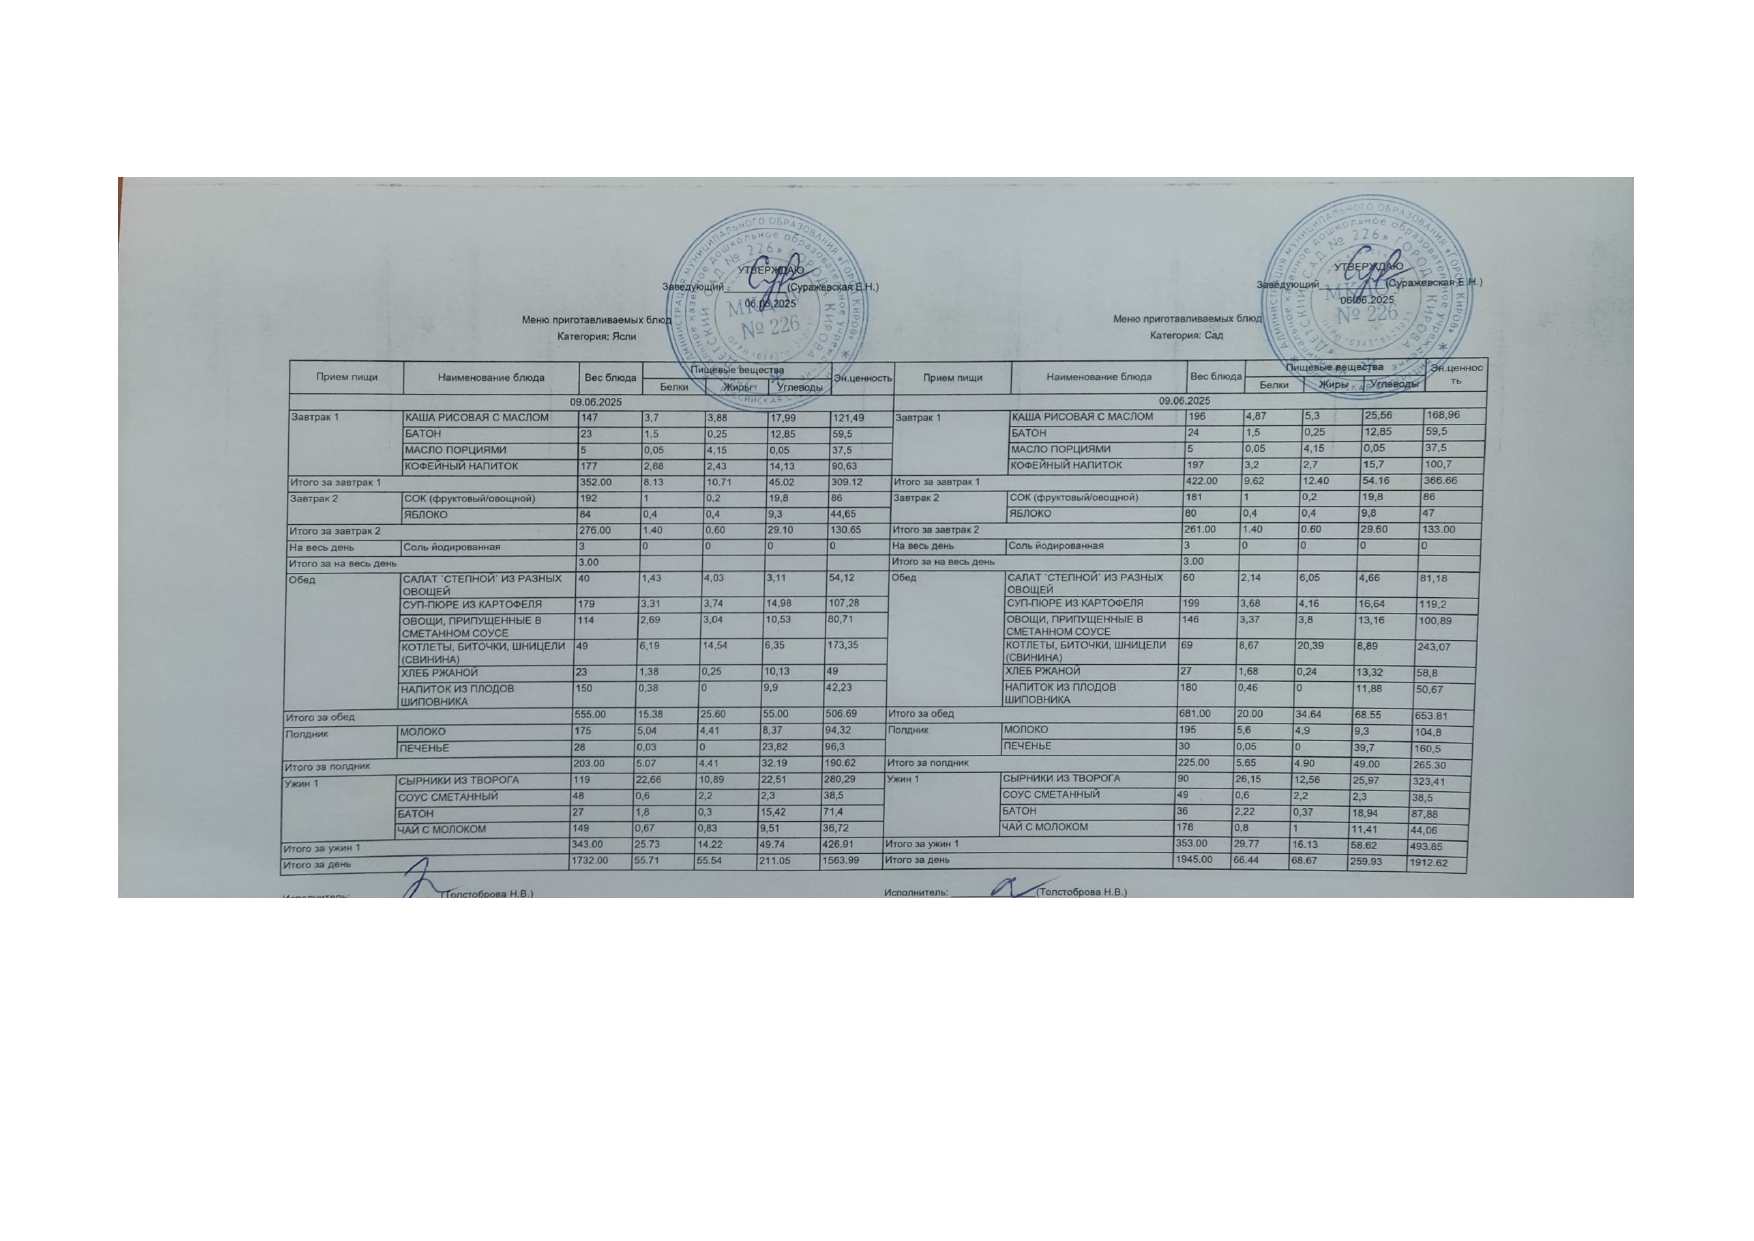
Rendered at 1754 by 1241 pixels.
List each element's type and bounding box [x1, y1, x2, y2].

picture [118, 177, 1634, 898]
